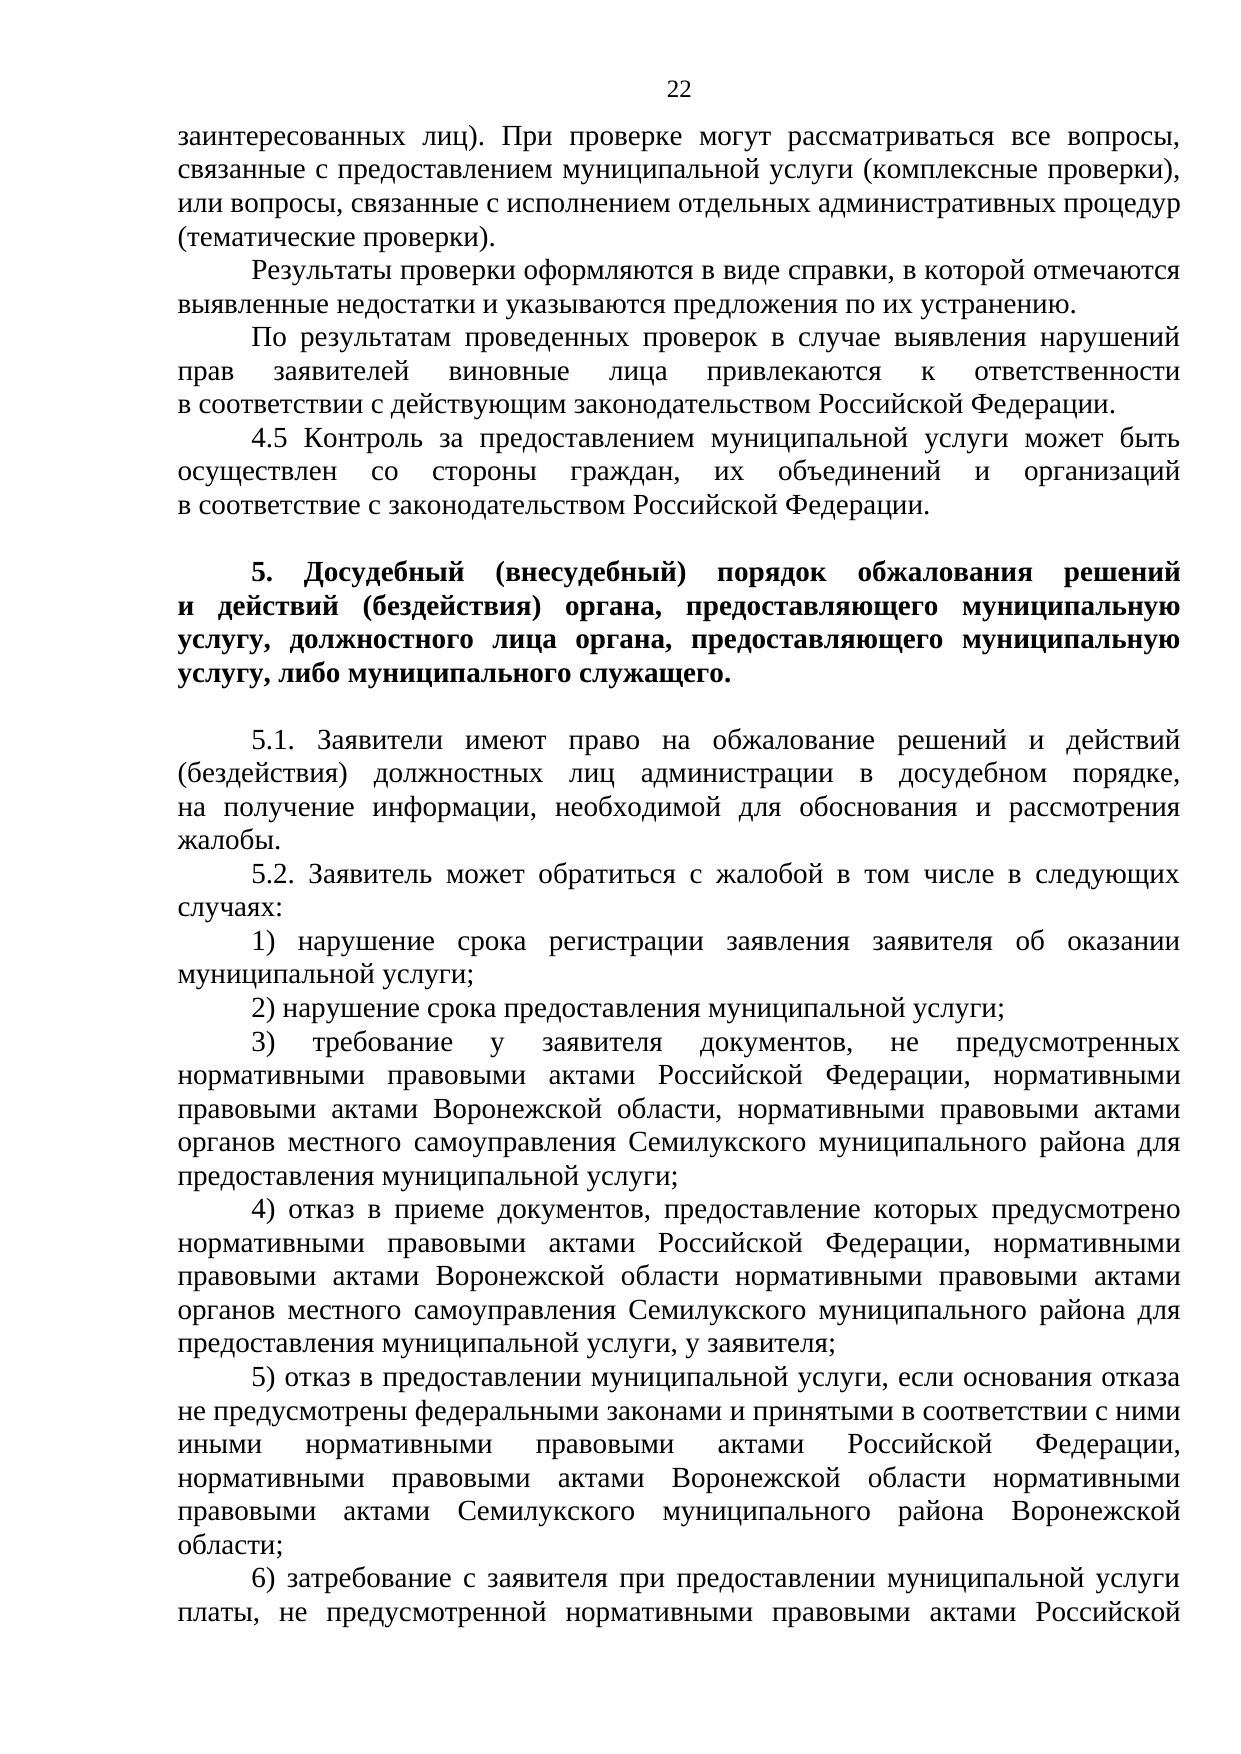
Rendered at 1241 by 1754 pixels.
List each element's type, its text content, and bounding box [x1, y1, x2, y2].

text 1) нарушение срока регистрации заявления заявителя об оказании муниципальной услуги; [177, 923, 1181, 990]
text 4) отказ в приеме документов, предоставление которых предусмотрено нормативными правовыми актами Российской Федерации, нормативными правовыми актами Воронежской области нормативными правовыми актами органов местного самоуправления Семилукского муниципального района для предоставления муниципальной услуги, у заявителя; [177, 1191, 1181, 1359]
text 2) нарушение срока предоставления муниципальной услуги; [177, 990, 1181, 1024]
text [177, 1560, 1181, 1627]
text 5) отказ в предоставлении муниципальной услуги, если основания отказа не предусмотрены федеральными законами и принятыми в соответствии с ними иными нормативными правовыми актами Российской Федерации, нормативными правовыми актами Воронежской области нормативными правовыми актами Семилукского муниципального района Воронежской области; [177, 1359, 1181, 1560]
text Результаты проверки оформляются в виде справки, в которой отмечаются выявленные недостатки и указываются предложения по их устранению. [177, 252, 1181, 319]
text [177, 118, 1181, 252]
text 4.5 Контроль за предоставлением муниципальной услуги может быть осуществлен со стороны граждан, их объединений и организаций в соответствие с законодательством Российской Федерации. [177, 420, 1181, 521]
text 5. Досудебный (внесудебный) порядок обжалования решений и действий (бездействия) органа, предоставляющего муниципальную услугу, должностного лица органа, предоставляющего муниципальную услугу, либо муниципального служащего. [177, 554, 1181, 688]
text 5.2. Заявитель может обратиться с жалобой в том числе в следующих случаях: [177, 856, 1181, 923]
text 5.1. Заявители имеют право на обжалование решений и действий (бездействия) должностных лиц администрации в досудебном порядке, на получение информации, необходимой для обоснования и рассмотрения жалобы. [177, 722, 1181, 856]
text 3) требование у заявителя документов, не предусмотренных нормативными правовыми актами Российской Федерации, нормативными правовыми актами Воронежской области, нормативными правовыми актами органов местного самоуправления Семилукского муниципального района для предоставления муниципальной услуги; [177, 1024, 1181, 1191]
text По результатам проведенных проверок в случае выявления нарушений прав заявителей виновные лица привлекаются к ответственности в соответствии с действующим законодательством Российской Федерации. [177, 319, 1181, 420]
